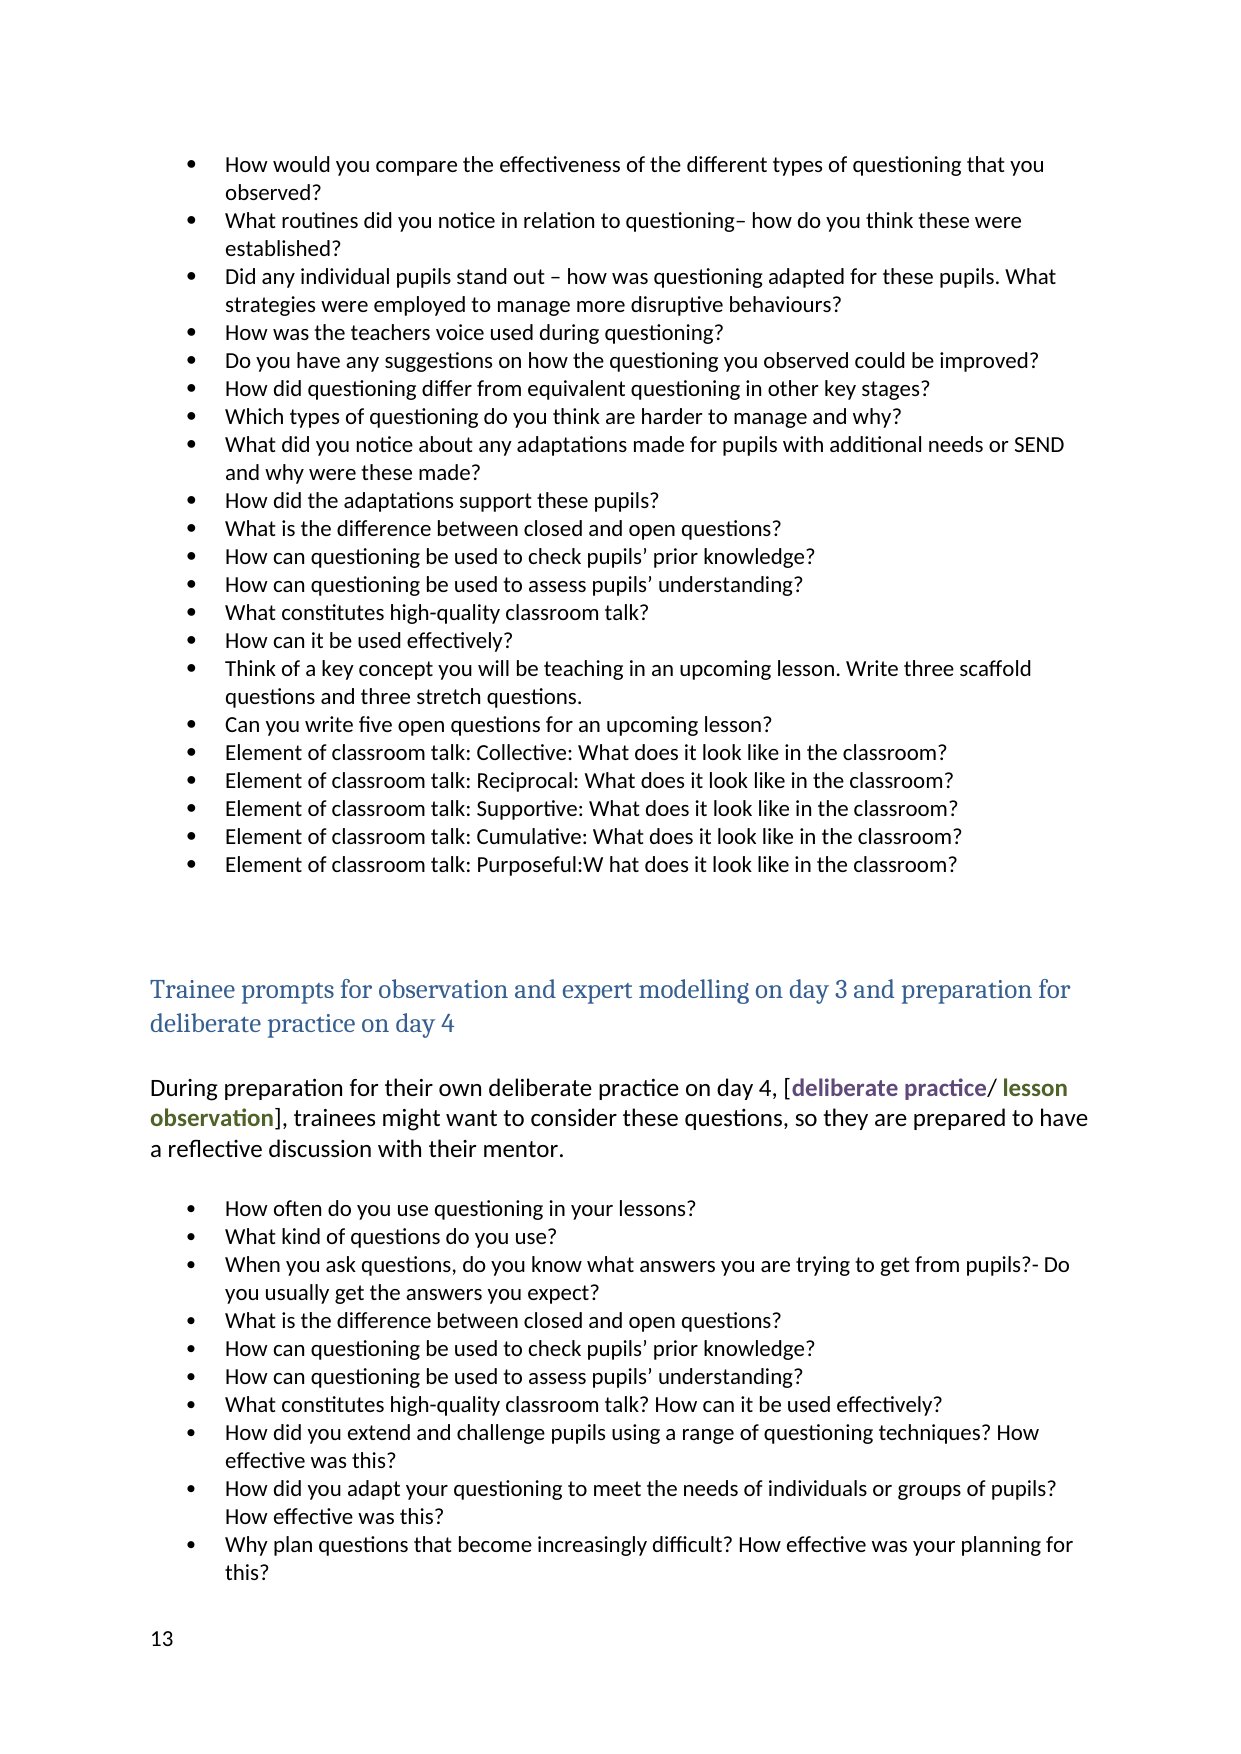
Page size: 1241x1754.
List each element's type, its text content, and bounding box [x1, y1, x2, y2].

list How did questioning differ from equivalent questioning in other key stages? [187, 374, 1090, 402]
list How can questioning be used to check pupils’ prior knowledge? [187, 1334, 1090, 1362]
list How would you compare the effectiveness of the different types of questioning that you observed? [187, 150, 1090, 206]
list Think of a key concept you will be teaching in an upcoming lesson. Write three scaffold questions and three stretch questions. [187, 654, 1090, 710]
list How can questioning be used to assess pupils’ understanding? [187, 570, 1090, 598]
list Element of classroom talk: Cumulative: What does it look like in the classroom? [187, 822, 1090, 851]
list Element of classroom talk: Supportive: What does it look like in the classroom? [187, 794, 1090, 822]
list When you ask questions, do you know what answers you are trying to get from pupils?- Do you usually get the answers you expect? [187, 1250, 1090, 1306]
list Did any individual pupils stand out – how was questioning adapted for these pupils. What strategies were employed to manage more disruptive behaviours? [187, 262, 1090, 318]
list What constitutes high-quality classroom talk? [187, 598, 1090, 626]
list What routines did you notice in relation to questioning– how do you think these were established? [187, 206, 1090, 262]
list How can questioning be used to assess pupils’ understanding? [187, 1362, 1090, 1390]
list Can you write five open questions for an upcoming lesson? [187, 710, 1090, 738]
list Element of classroom talk: Purposeful:W hat does it look like in the classroom? [187, 851, 1090, 878]
list How did you extend and challenge pupils using a range of questioning techniques? How effective was this? [187, 1418, 1090, 1474]
list What is the difference between closed and open questions? [187, 1306, 1090, 1334]
list What kind of questions do you use? [187, 1222, 1090, 1250]
list Element of classroom talk: Reciprocal: What does it look like in the classroom? [187, 766, 1090, 794]
subtitle Trainee prompts for observation and expert modelling on day 3 and preparation for deliberate practice on day 4 [150, 974, 1090, 1039]
text During preparation for their own deliberate practice on day 4, [deliberate practice/ lesson observation], trainees might want to consider these questions, so they are prepared to have a reflective discussion with their mentor. [150, 1072, 1090, 1163]
list Do you have any suggestions on how the questioning you observed could be improved? [187, 346, 1090, 374]
list What constitutes high-quality classroom talk? How can it be used effectively? [187, 1390, 1090, 1418]
list How can questioning be used to check pupils’ prior knowledge? [187, 542, 1090, 570]
list How did you adapt your questioning to meet the needs of individuals or groups of pupils? How effective was this? [187, 1474, 1090, 1530]
list Which types of questioning do you think are harder to manage and why? [187, 402, 1090, 430]
list Why plan questions that become increasingly difficult? How effective was your planning for this? [187, 1530, 1090, 1586]
list Element of classroom talk: Collective: What does it look like in the classroom? [187, 738, 1090, 766]
list How often do you use questioning in your lessons? [187, 1194, 1090, 1222]
list How was the teachers voice used during questioning? [187, 318, 1090, 346]
list How can it be used effectively? [187, 626, 1090, 654]
list What is the difference between closed and open questions? [187, 514, 1090, 542]
list What did you notice about any adaptations made for pupils with additional needs or SEND and why were these made? [187, 430, 1090, 486]
list How did the adaptations support these pupils? [187, 486, 1090, 514]
